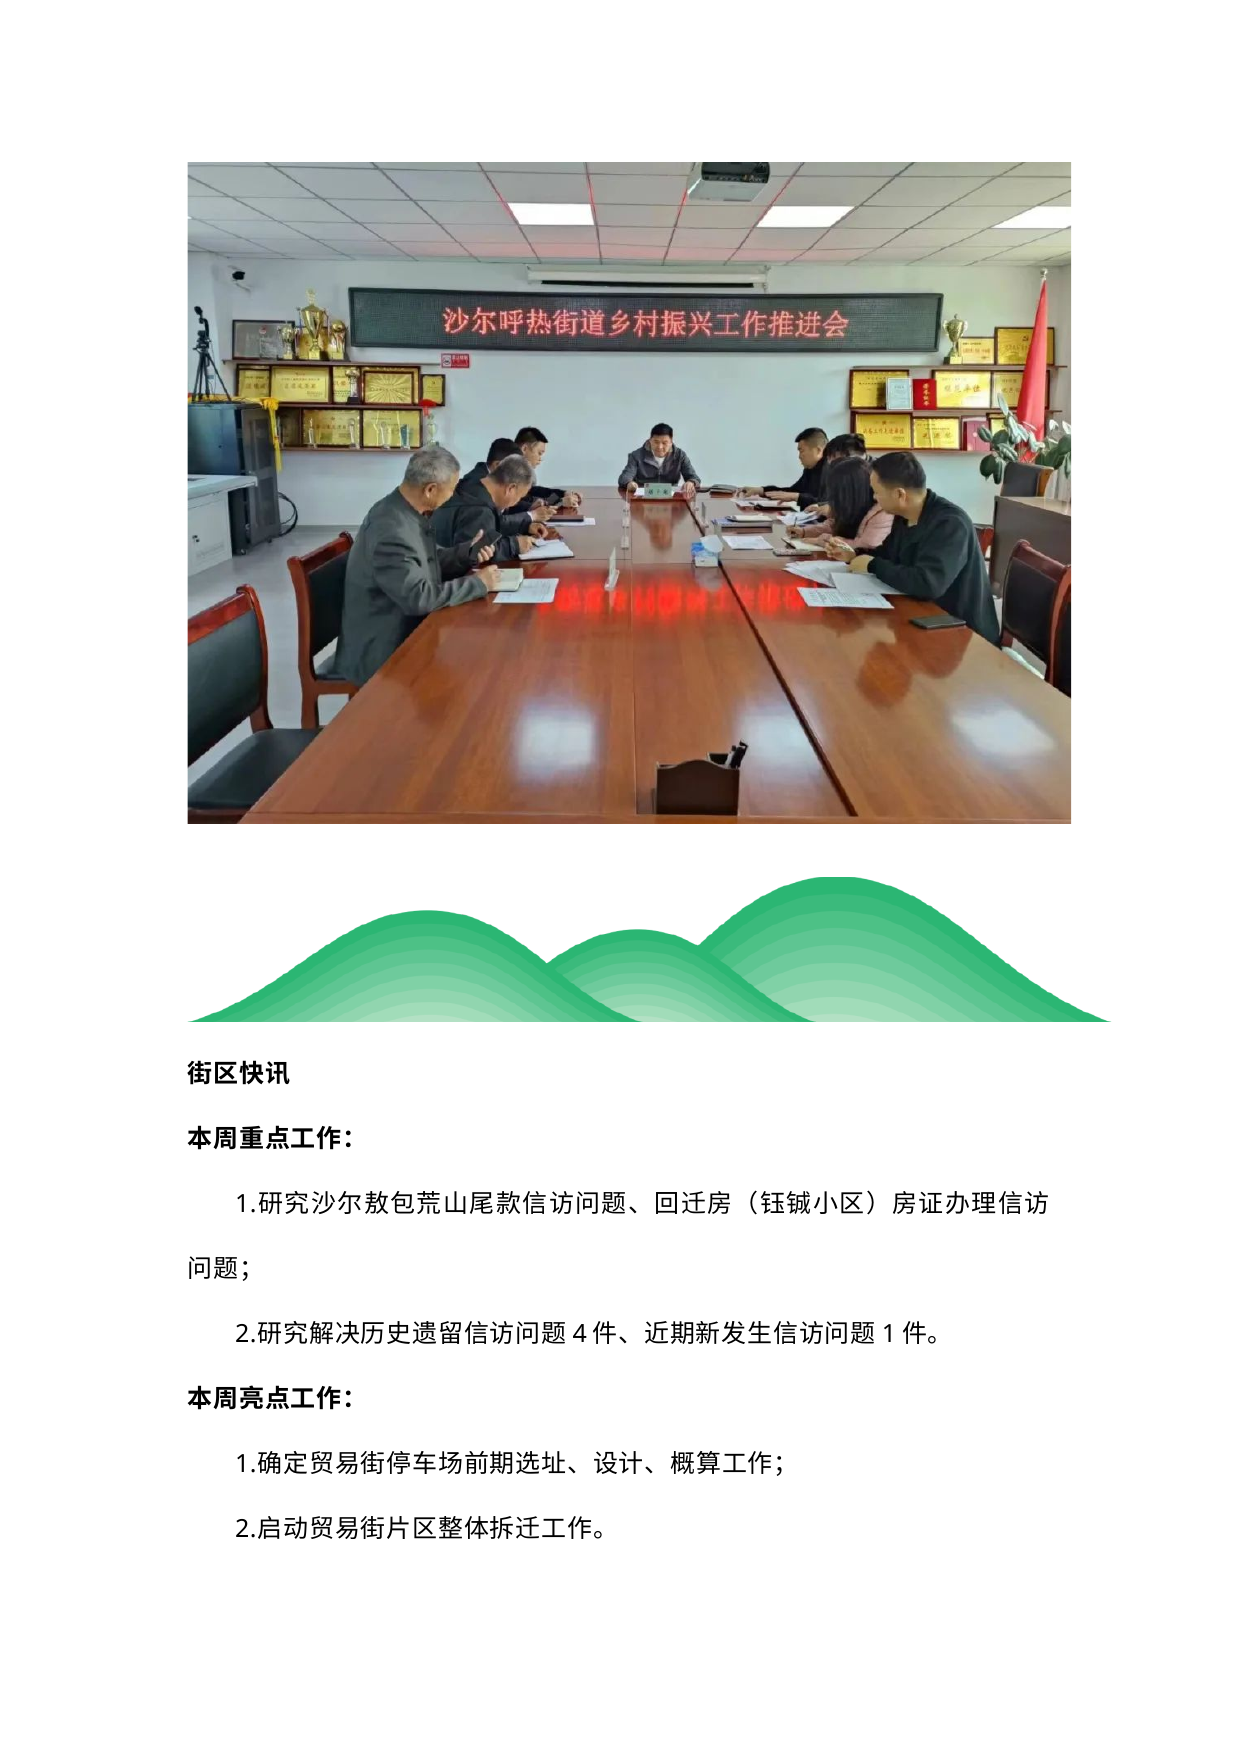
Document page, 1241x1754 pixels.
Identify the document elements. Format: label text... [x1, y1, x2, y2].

picture [187, 877, 1112, 1022]
text 1.研究沙尔敖包荒山尾款信访问题、回迁房（钰铖小区）房证办理信访问题； [187, 1169, 1053, 1299]
text 本周重点工作： [187, 1104, 1053, 1169]
text 街区快讯 [187, 1039, 1053, 1104]
picture [187, 162, 1072, 824]
text 本周亮点工作： [187, 1364, 1053, 1429]
text 2.研究解决历史遗留信访问题4件、近期新发生信访问题1件。 [187, 1299, 1053, 1364]
text 2.启动贸易街片区整体拆迁工作。 [187, 1494, 1053, 1559]
text 1.确定贸易街停车场前期选址、设计、概算工作； [187, 1429, 1053, 1494]
